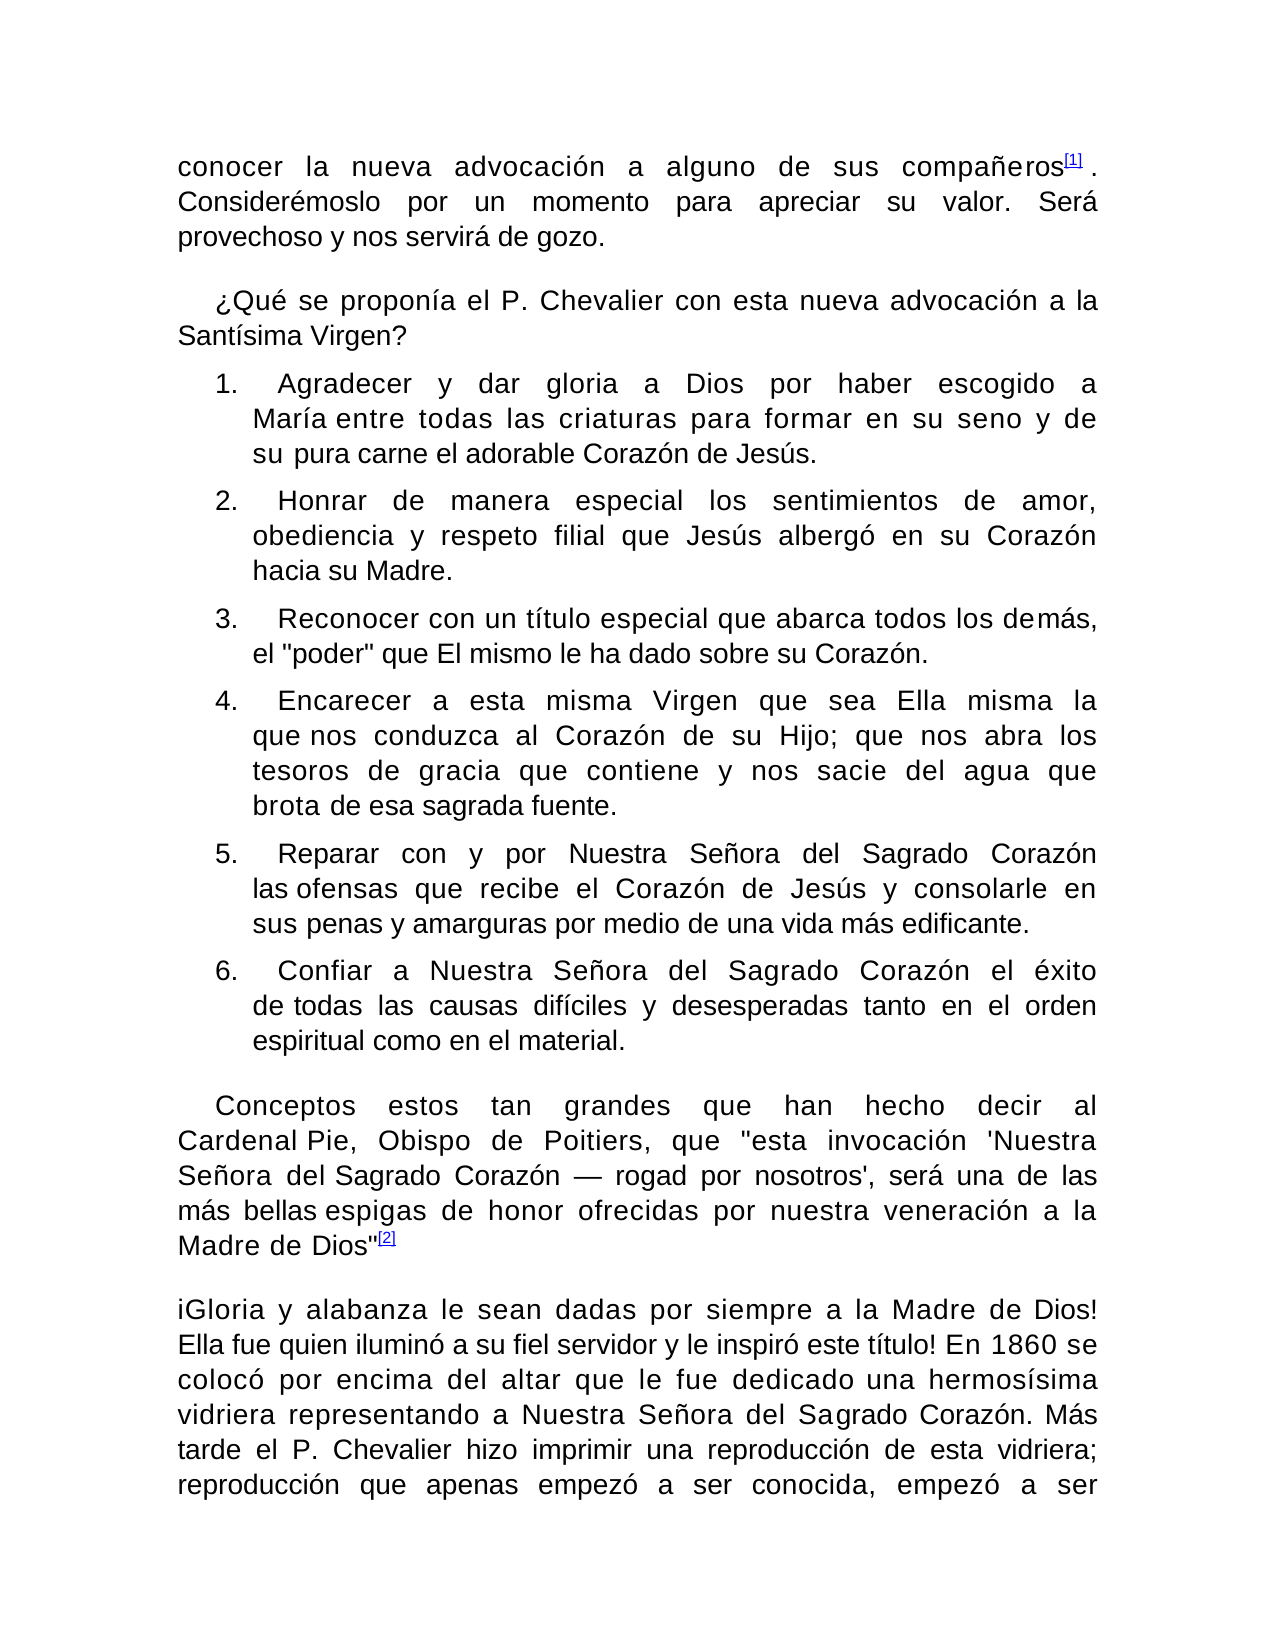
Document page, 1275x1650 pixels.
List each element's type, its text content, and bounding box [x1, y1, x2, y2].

text 3. Reconocer con un título especial que abarca todos los demás, el "poder" que El mismo le ha dado sobre su Corazón. [215, 599, 1098, 669]
text 1. Agradecer y dar gloria a Dios por haber escogido a María entre todas las criaturas para formar en su seno y de su pura carne el adorable Corazón de Jesús. [215, 364, 1098, 469]
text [177, 148, 1098, 253]
text 4. Encarecer a esta misma Virgen que sea Ella misma la que nos conduzca al Corazón de su Hijo; que nos abra los tesoros de gracia que contiene y nos sacie del agua que brota de esa sagrada fuente. [215, 682, 1098, 822]
text 2. Honrar de manera especial los sentimientos de amor, obediencia y respeto filial que Jesús albergó en su Corazón hacia su Madre. [215, 482, 1098, 587]
text ¿Qué se proponía el P. Chevalier con esta nueva advocación a la Santísima Virgen? [177, 282, 1098, 352]
text 5. Reparar con y por Nuestra Señora del Sagrado Corazón las ofensas que recibe el Corazón de Jesús y consolarle en sus penas y amarguras por medio de una vida más edificante. [215, 834, 1098, 939]
text Conceptos estos tan grandes que han hecho decir al Cardenal Pie, Obispo de Poitiers, que "esta invocación 'Nuestra Señora del Sagrado Corazón — rogad por nosotros', será una de las más bellas espigas de honor ofrecidas por nuestra veneración a la Madre de Dios"[2] [177, 1086, 1098, 1261]
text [177, 1290, 1098, 1500]
text 6. Confiar a Nuestra Señora del Sagrado Corazón el éxito de todas las causas difíciles y desesperadas tanto en el orden espiritual como en el material. [215, 952, 1098, 1057]
